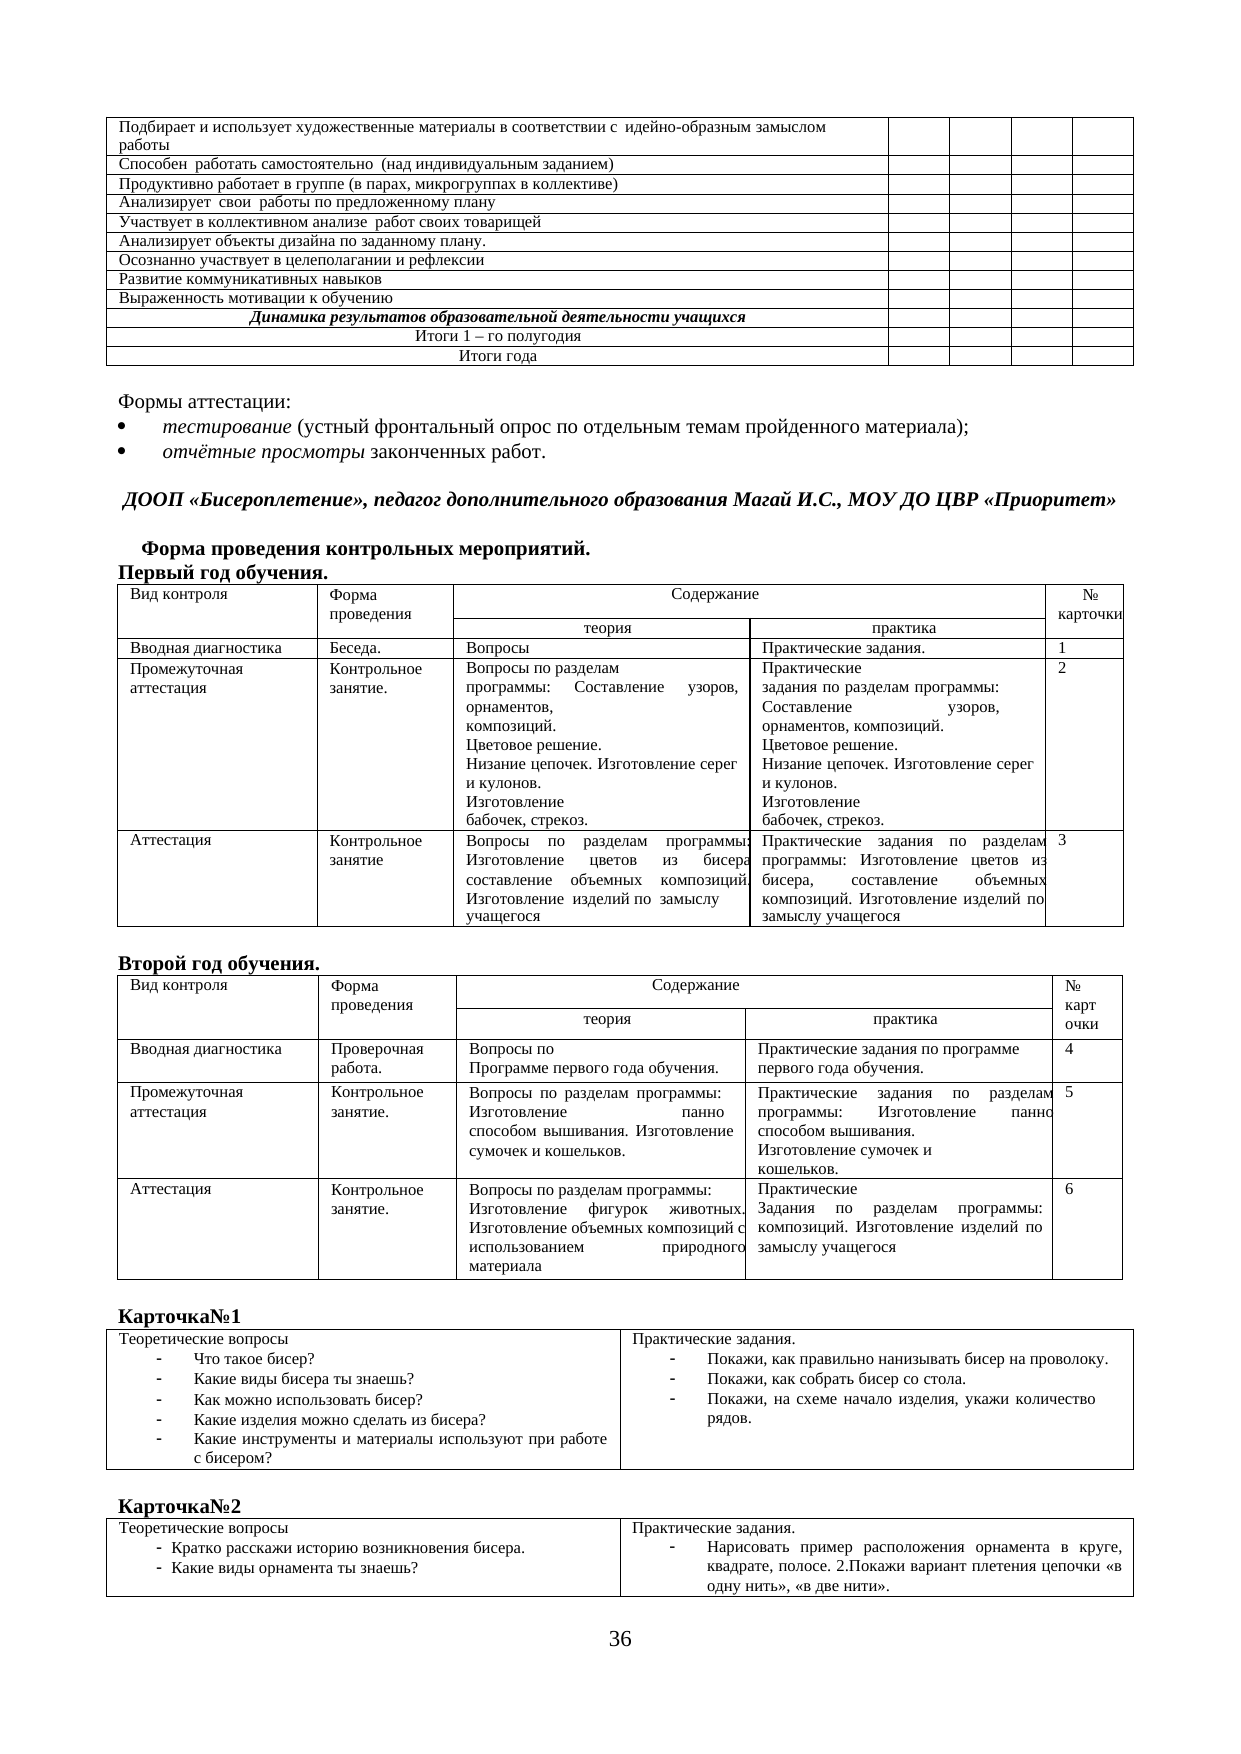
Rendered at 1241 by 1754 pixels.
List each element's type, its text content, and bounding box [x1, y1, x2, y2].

table_cell [950, 252, 1011, 270]
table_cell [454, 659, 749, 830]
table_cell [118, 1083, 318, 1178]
table_cell [1073, 271, 1133, 289]
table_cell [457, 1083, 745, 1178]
table_cell [1073, 252, 1133, 270]
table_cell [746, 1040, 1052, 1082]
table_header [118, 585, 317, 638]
table_cell [1012, 309, 1072, 327]
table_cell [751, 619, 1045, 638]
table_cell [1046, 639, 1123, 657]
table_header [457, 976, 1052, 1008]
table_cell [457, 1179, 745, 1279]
table_cell [1073, 309, 1133, 327]
table_cell Осознанно участвует в целеполагании и рефлексии [107, 252, 888, 270]
text Карточка№1 [118, 1304, 1209, 1328]
table_cell [889, 290, 949, 308]
table_cell Развитие коммуникативных навыков [107, 271, 888, 289]
table_cell Участвует в коллективном анализе работ своих товарищей [107, 214, 888, 232]
table_cell [889, 233, 949, 251]
subtitle Форма проведения контрольных мероприятий. [141, 535, 1209, 559]
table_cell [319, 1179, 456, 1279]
table_cell [1073, 328, 1133, 346]
table_cell [950, 290, 1011, 308]
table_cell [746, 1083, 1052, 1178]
text Первый год обучения. [118, 559, 1209, 584]
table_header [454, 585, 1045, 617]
table_cell [889, 271, 949, 289]
table_cell [950, 175, 1011, 193]
table_cell [1012, 175, 1072, 193]
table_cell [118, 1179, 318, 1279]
table_cell [950, 271, 1011, 289]
table_cell [1073, 156, 1133, 174]
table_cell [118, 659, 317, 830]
table_cell [1073, 214, 1133, 232]
table_cell [1012, 290, 1072, 308]
table_cell [889, 175, 949, 193]
table_cell [1012, 156, 1072, 174]
subtitle Карточка№2 [118, 1493, 1209, 1518]
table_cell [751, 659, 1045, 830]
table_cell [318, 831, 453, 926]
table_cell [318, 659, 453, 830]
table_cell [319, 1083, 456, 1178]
table_cell [889, 328, 949, 346]
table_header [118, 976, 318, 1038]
table_cell [950, 156, 1011, 174]
table_cell [950, 195, 1011, 212]
table_header [1012, 118, 1072, 155]
list тестирование (устный фронтальный опрос по отдельным темам пройденного материала); [118, 413, 1209, 439]
table_cell [1073, 175, 1133, 193]
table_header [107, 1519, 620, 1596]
table_cell [1012, 328, 1072, 346]
table_cell [950, 347, 1011, 365]
list отчётные просмотры законченных работ. [118, 439, 1209, 463]
table_cell [1073, 233, 1133, 251]
table_cell [889, 195, 949, 212]
table_cell Выраженность мотивации к обучению [107, 290, 888, 308]
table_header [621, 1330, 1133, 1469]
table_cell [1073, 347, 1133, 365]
text Формы аттестации: [118, 389, 1209, 413]
table_cell Продуктивно работает в группе (в парах, микрогруппах в коллективе) [107, 175, 888, 193]
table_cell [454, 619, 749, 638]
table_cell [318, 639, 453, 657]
table_cell [889, 347, 949, 365]
table_cell [1012, 195, 1072, 212]
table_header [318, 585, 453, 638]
table_cell [1073, 195, 1133, 212]
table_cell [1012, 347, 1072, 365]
table_cell [889, 214, 949, 232]
table_cell [1012, 271, 1072, 289]
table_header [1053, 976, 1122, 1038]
table_cell [950, 214, 1011, 232]
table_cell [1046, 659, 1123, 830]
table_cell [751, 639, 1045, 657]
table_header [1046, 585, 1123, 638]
subtitle Второй год обучения. [118, 950, 1209, 974]
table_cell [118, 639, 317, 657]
table_cell [889, 309, 949, 327]
table_header [889, 118, 949, 155]
table_header [1073, 118, 1133, 155]
table_header Подбирает и использует художественные материалы в соответствии с идейно-образным замыслом работы [107, 118, 888, 155]
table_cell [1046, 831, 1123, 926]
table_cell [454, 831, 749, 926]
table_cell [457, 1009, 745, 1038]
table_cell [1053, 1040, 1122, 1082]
table_cell [1073, 290, 1133, 308]
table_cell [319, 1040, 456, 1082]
table_cell [950, 328, 1011, 346]
table_cell Способен работать самостоятельно (над индивидуальным заданием) [107, 156, 888, 174]
table_header [950, 118, 1011, 155]
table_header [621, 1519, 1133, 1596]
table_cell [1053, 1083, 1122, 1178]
table_cell Итоги 1 – го полугодия [107, 328, 888, 346]
table_cell [1012, 233, 1072, 251]
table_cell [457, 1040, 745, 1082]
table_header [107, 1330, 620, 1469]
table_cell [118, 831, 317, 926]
table_cell [1012, 252, 1072, 270]
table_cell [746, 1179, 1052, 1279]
table_cell [889, 252, 949, 270]
table_cell [950, 309, 1011, 327]
table_cell [889, 156, 949, 174]
table_cell Динамика результатов образовательной деятельности учащихся [107, 309, 888, 327]
table_cell Анализирует свои работы по предложенному плану [107, 195, 888, 212]
table_cell Анализирует объекты дизайна по заданному плану. [107, 233, 888, 251]
table_cell Итоги года [107, 347, 888, 365]
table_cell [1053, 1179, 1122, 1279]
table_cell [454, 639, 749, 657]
table_cell [1012, 214, 1072, 232]
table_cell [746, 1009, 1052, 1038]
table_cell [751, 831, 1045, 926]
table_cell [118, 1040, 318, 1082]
text ДООП «Бисероплетение», педагог дополнительного образования Магай И.С., МОУ ДО ЦВР «Приоритет» [123, 487, 1209, 511]
table_cell [950, 233, 1011, 251]
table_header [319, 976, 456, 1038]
